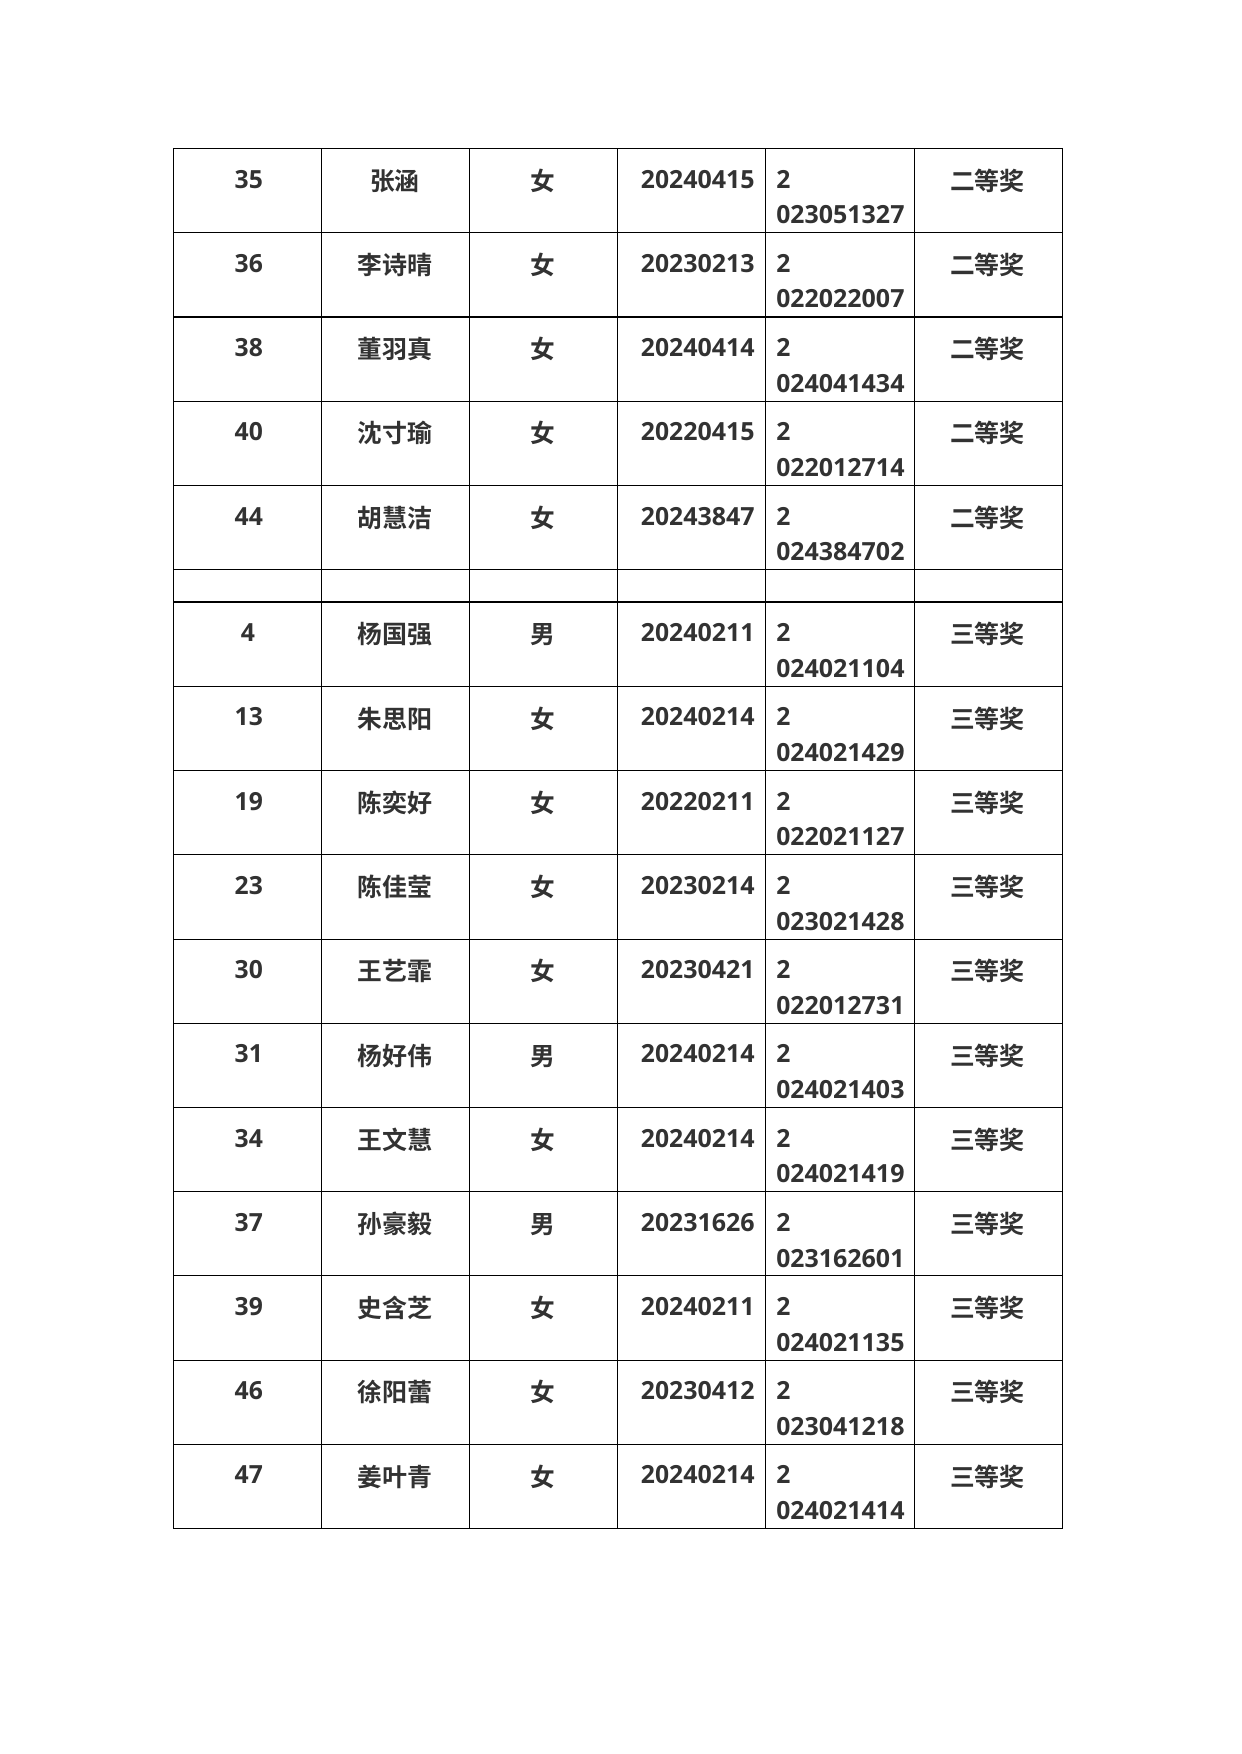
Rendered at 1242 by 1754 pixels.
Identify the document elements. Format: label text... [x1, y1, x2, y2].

table_cell 三等奖 [915, 855, 1062, 938]
table_cell 三等奖 [915, 1276, 1062, 1359]
table_cell 三等奖 [915, 603, 1062, 686]
table_cell 2023162601 [766, 1192, 914, 1275]
table_cell 女 [470, 1361, 617, 1444]
table_cell 20240211 [618, 1276, 765, 1359]
table_cell 2022021127 [766, 771, 914, 854]
table_cell 李诗晴 [322, 233, 469, 316]
table_cell 三等奖 [915, 1108, 1062, 1191]
table_cell 2024021104 [766, 603, 914, 686]
table_cell 20240214 [618, 1024, 765, 1107]
table_cell 三等奖 [915, 940, 1062, 1023]
table_cell 20240214 [618, 687, 765, 770]
table_cell 陈奕好 [322, 771, 469, 854]
table_cell 女 [470, 940, 617, 1023]
table_cell [470, 570, 617, 601]
table_cell 朱思阳 [322, 687, 469, 770]
table_cell 女 [470, 687, 617, 770]
table_cell 姜叶青 [322, 1445, 469, 1528]
table_cell 三等奖 [915, 1192, 1062, 1275]
table_cell 20240415 [618, 149, 765, 232]
table_cell 男 [470, 603, 617, 686]
table_cell [766, 570, 914, 601]
table_cell 杨好伟 [322, 1024, 469, 1107]
table_cell 20243847 [618, 486, 765, 569]
table_cell 44 [174, 486, 321, 569]
table_cell 2023041218 [766, 1361, 914, 1444]
table_cell 47 [174, 1445, 321, 1528]
table_cell 王文慧 [322, 1108, 469, 1191]
table_cell 20220415 [618, 402, 765, 485]
table_cell 2024021403 [766, 1024, 914, 1107]
table_cell 34 [174, 1108, 321, 1191]
table_cell 20240414 [618, 318, 765, 401]
table_cell 三等奖 [915, 1361, 1062, 1444]
table_cell 39 [174, 1276, 321, 1359]
table_cell 女 [470, 1276, 617, 1359]
table_cell 19 [174, 771, 321, 854]
table_cell 二等奖 [915, 486, 1062, 569]
table_cell 2024021414 [766, 1445, 914, 1528]
table_cell [618, 570, 765, 601]
table_cell 2022012714 [766, 402, 914, 485]
table_cell 46 [174, 1361, 321, 1444]
table_cell [322, 570, 469, 601]
table_cell 20240211 [618, 603, 765, 686]
table_cell 三等奖 [915, 1445, 1062, 1528]
table_cell 20231626 [618, 1192, 765, 1275]
table_cell 三等奖 [915, 687, 1062, 770]
table_cell 23 [174, 855, 321, 938]
table_cell 二等奖 [915, 318, 1062, 401]
table_cell 杨国强 [322, 603, 469, 686]
table_cell 女 [470, 149, 617, 232]
table_cell 30 [174, 940, 321, 1023]
table_cell 13 [174, 687, 321, 770]
table_cell 20240214 [618, 1108, 765, 1191]
table_cell 36 [174, 233, 321, 316]
table_cell 徐阳蕾 [322, 1361, 469, 1444]
table_cell 女 [470, 233, 617, 316]
table_cell [174, 570, 321, 601]
table_cell 三等奖 [915, 771, 1062, 854]
table_cell 20230213 [618, 233, 765, 316]
table_cell 20230412 [618, 1361, 765, 1444]
table_cell 二等奖 [915, 149, 1062, 232]
table_cell 二等奖 [915, 402, 1062, 485]
table_cell 2023051327 [766, 149, 914, 232]
table_cell 女 [470, 486, 617, 569]
table_cell 女 [470, 771, 617, 854]
table_cell 2022022007 [766, 233, 914, 316]
table_cell 2024021419 [766, 1108, 914, 1191]
table_cell 女 [470, 1108, 617, 1191]
table_cell 20230421 [618, 940, 765, 1023]
table_cell 张涵 [322, 149, 469, 232]
table_cell 女 [470, 1445, 617, 1528]
table_cell 二等奖 [915, 233, 1062, 316]
table_cell 陈佳莹 [322, 855, 469, 938]
table_cell 2024384702 [766, 486, 914, 569]
table_cell 孙豪毅 [322, 1192, 469, 1275]
table_cell 31 [174, 1024, 321, 1107]
table_cell 2023021428 [766, 855, 914, 938]
table_cell 20240214 [618, 1445, 765, 1528]
table_cell 35 [174, 149, 321, 232]
table_cell 女 [470, 855, 617, 938]
table_cell 37 [174, 1192, 321, 1275]
table_cell 董羽真 [322, 318, 469, 401]
table_cell 史含芝 [322, 1276, 469, 1359]
table_cell 38 [174, 318, 321, 401]
table_cell 2024041434 [766, 318, 914, 401]
table_cell 沈寸瑜 [322, 402, 469, 485]
table_cell 男 [470, 1024, 617, 1107]
table_cell 女 [470, 402, 617, 485]
table_cell 2022012731 [766, 940, 914, 1023]
table_cell 20220211 [618, 771, 765, 854]
table_cell 2024021429 [766, 687, 914, 770]
table_cell 男 [470, 1192, 617, 1275]
table_cell 40 [174, 402, 321, 485]
table_cell 王艺霏 [322, 940, 469, 1023]
table_cell 4 [174, 603, 321, 686]
table_cell 20230214 [618, 855, 765, 938]
table_cell 2024021135 [766, 1276, 914, 1359]
table_cell 三等奖 [915, 1024, 1062, 1107]
table_cell 胡慧洁 [322, 486, 469, 569]
table_cell 女 [470, 318, 617, 401]
table_cell [915, 570, 1062, 601]
